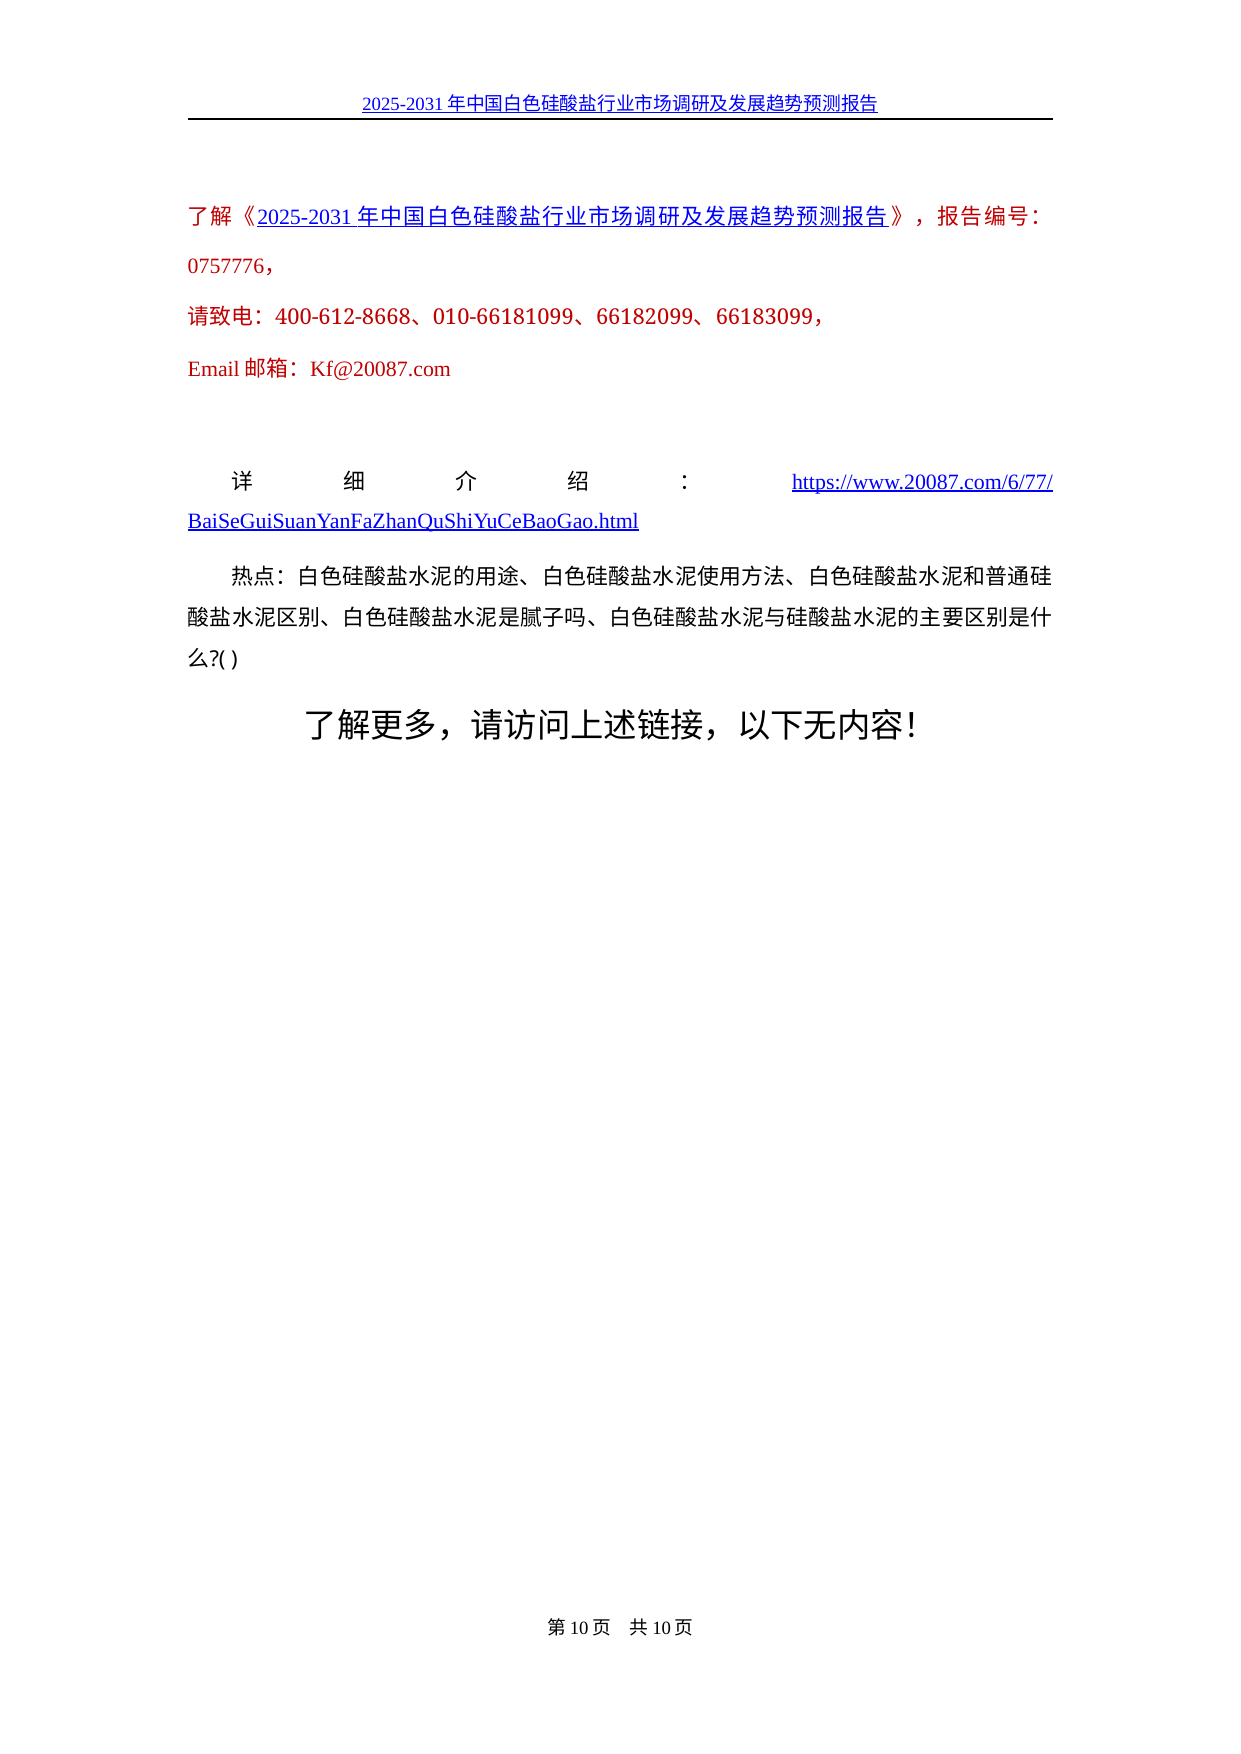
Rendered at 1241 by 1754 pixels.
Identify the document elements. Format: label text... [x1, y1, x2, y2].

text Email邮箱：Kf@20087.com [187, 350, 1053, 383]
text 详细介绍：https://www.20087.com/6/77/BaiSeGuiSuanYanFaZhanQuShiYuCeBaoGao.html [187, 463, 1053, 536]
text 请致电：400-612-8668、010-66181099、66182099、66183099， [187, 299, 1053, 331]
text 了解《2025-2031年中国白色硅酸盐行业市场调研及发展趋势预测报告》，报告编号：0757776， [187, 198, 1053, 280]
text 热点：白色硅酸盐水泥的用途、白色硅酸盐水泥使用方法、白色硅酸盐水泥和普通硅酸盐水泥区别、白色硅酸盐水泥是腻子吗、白色硅酸盐水泥与硅酸盐水泥的主要区别是什么?( ) [187, 559, 1053, 673]
title 了解更多，请访问上述链接，以下无内容！ [187, 690, 1053, 755]
